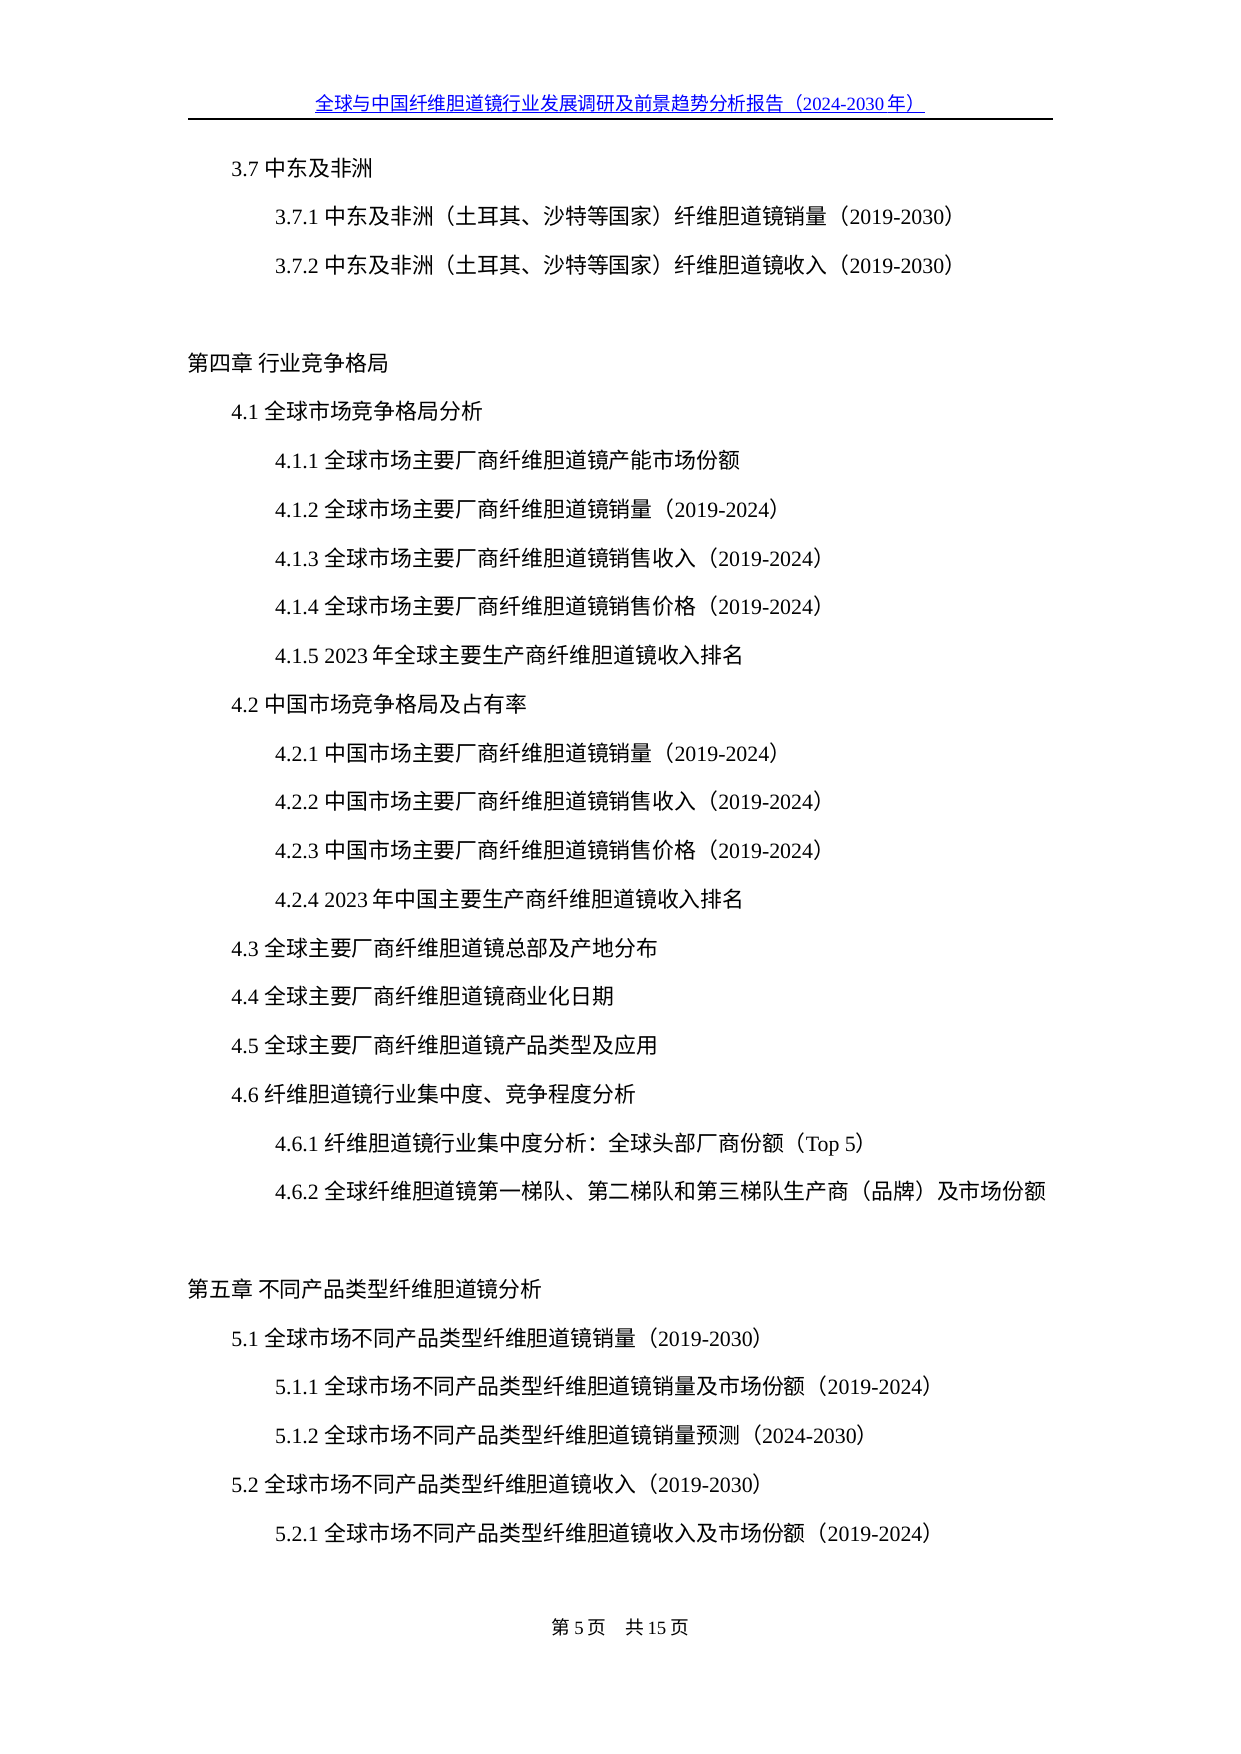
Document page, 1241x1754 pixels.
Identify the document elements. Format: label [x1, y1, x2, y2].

text [187, 150, 1053, 1548]
